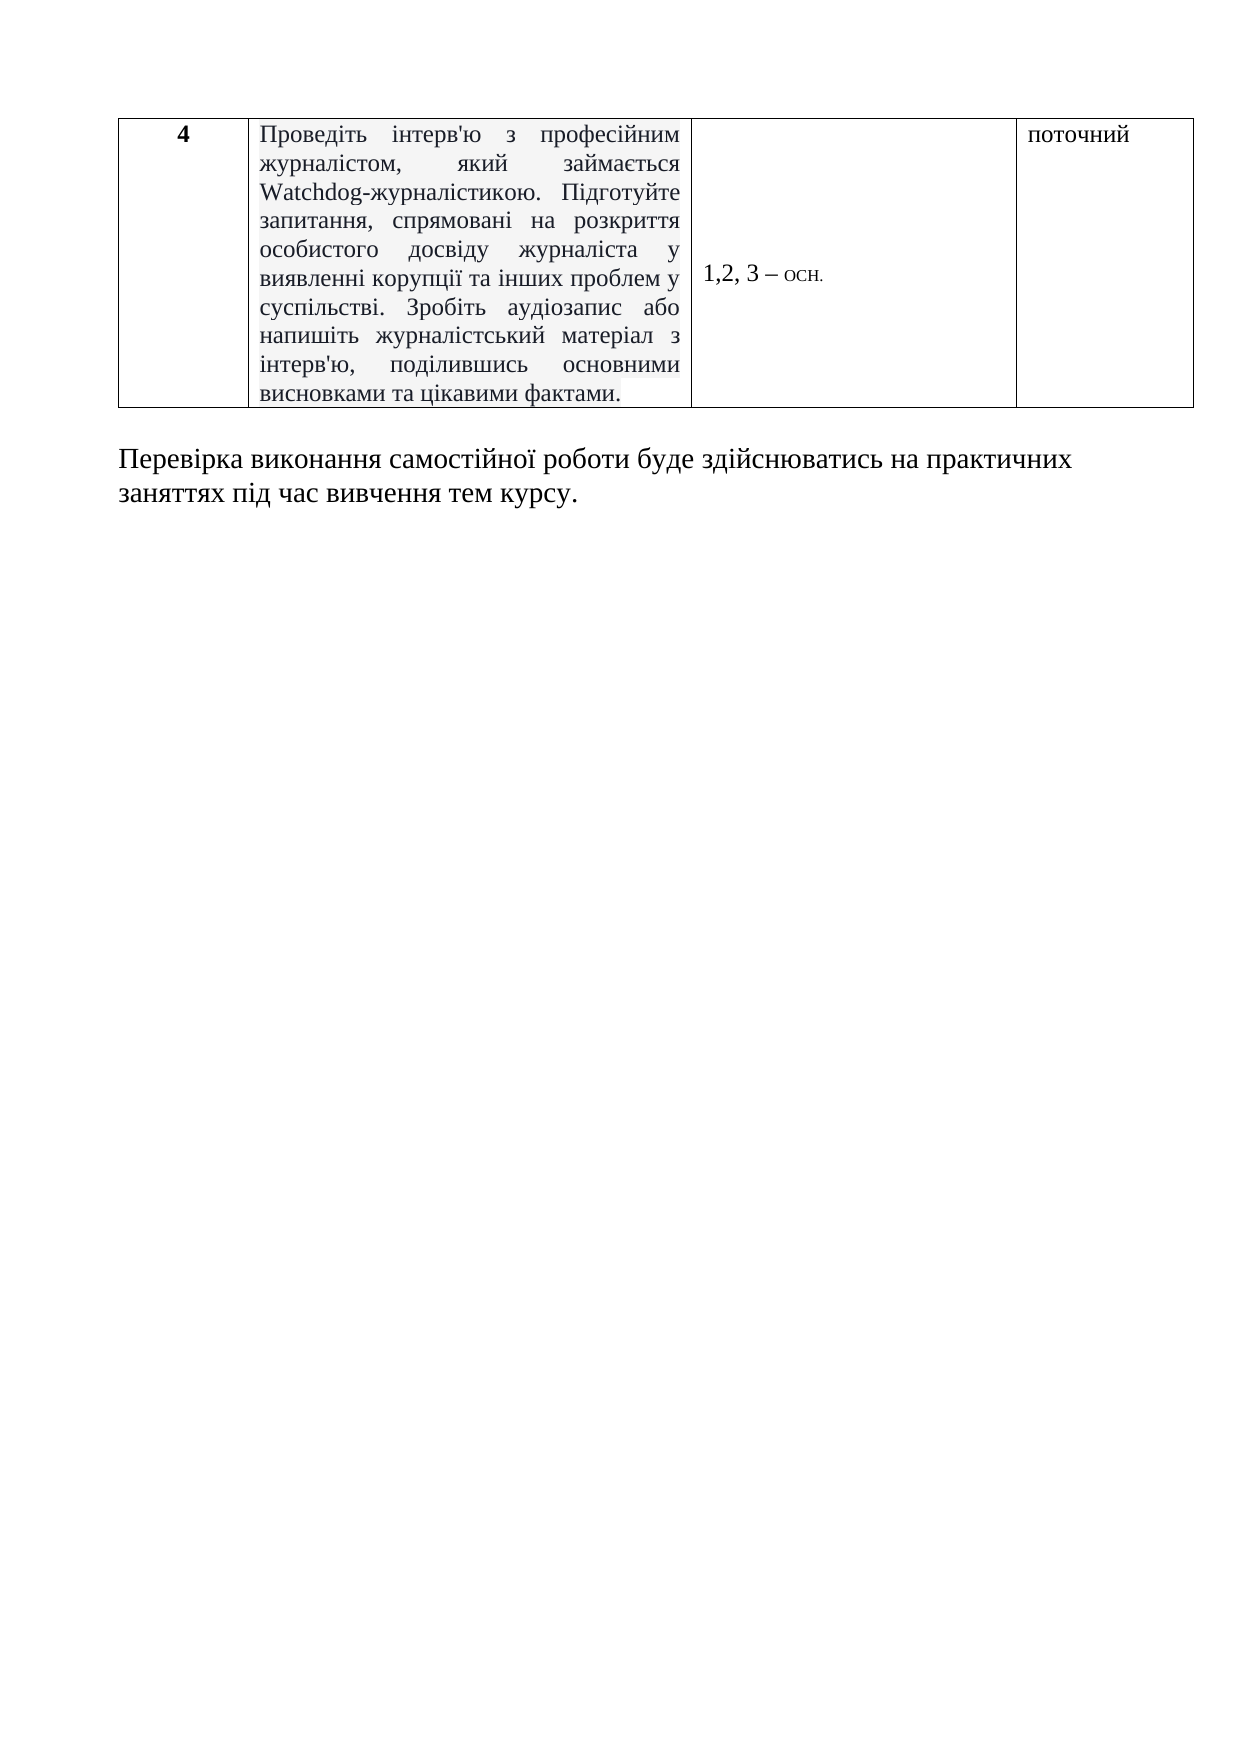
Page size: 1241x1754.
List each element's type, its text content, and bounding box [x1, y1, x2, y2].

table_cell 4 [119, 119, 248, 407]
table_cell 1,2, 3 – осн. [692, 119, 1016, 407]
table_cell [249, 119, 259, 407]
table_cell Проведіть інтерв'ю з професійним журналістом, який займається Watchdog-журналістикою. Підготуйте запитання, спрямовані на розкриття особистого досвіду журналіста у виявленні корупції та інших проблем у суспільстві. Зробіть аудіозапис або напишіть журналістський матеріал з інтерв'ю, поділившись основними висновками та цікавими фактами. [621, 119, 691, 407]
table_cell поточний [1017, 119, 1193, 407]
text Перевірка виконання самостійної роботи буде здійснюватись на практичних заняттях під час вивчення тем курсу. [118, 441, 1152, 508]
